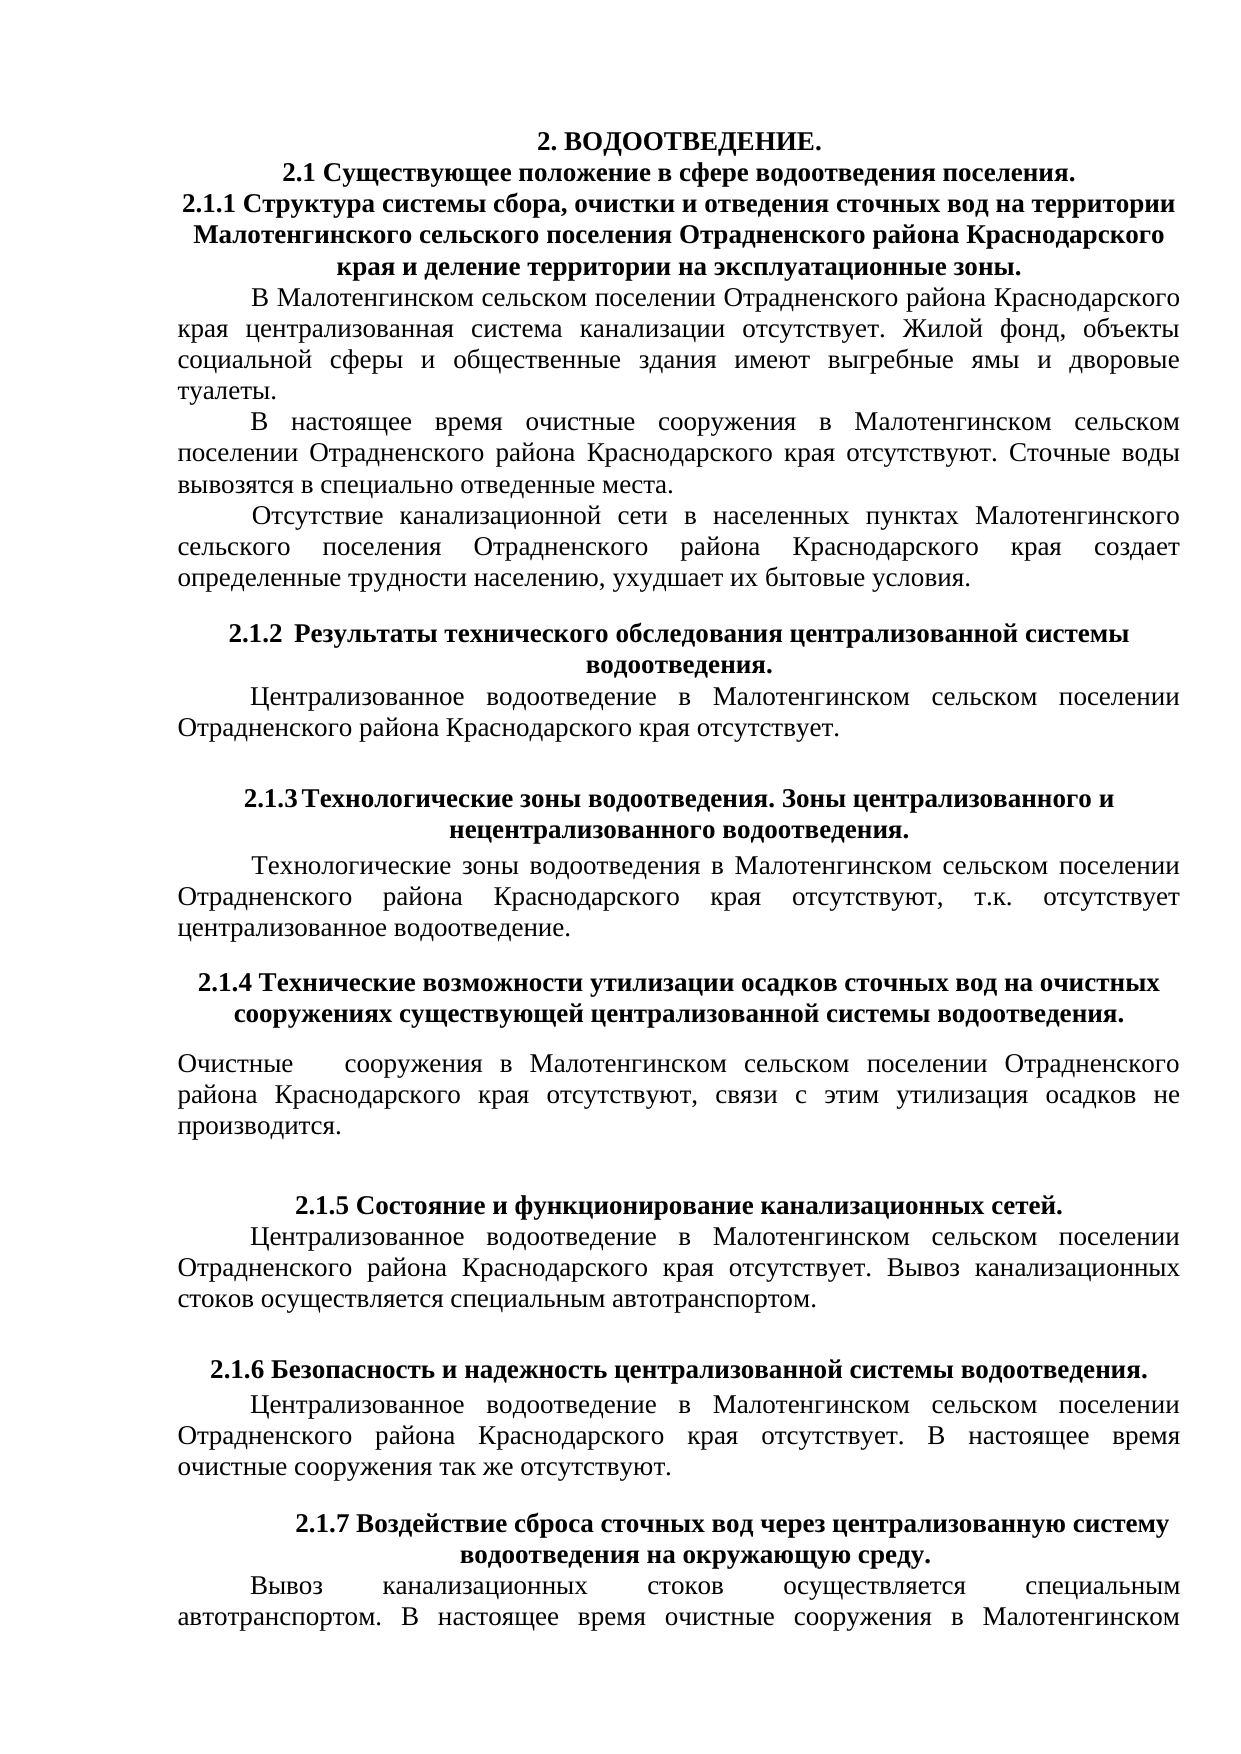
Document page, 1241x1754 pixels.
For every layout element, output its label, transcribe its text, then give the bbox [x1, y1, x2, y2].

text 2.1.1 Структура системы сбора, очистки и отведения сточных вод на территории Малотенгинского сельского поселения Отрадненского района Краснодарского края и деление территории на эксплуатационные зоны. [177, 187, 1181, 281]
text Технологические зоны водоотведения в Малотенгинском сельском поселении Отрадненского района Краснодарского края отсутствуют, т.к. отсутствует централизованное водоотведение. [177, 849, 1181, 942]
text 2.1.2 Результаты технического обследования централизованной системы водоотведения. [177, 617, 1181, 679]
text Централизованное водоотведение в Малотенгинском сельском поселении Отрадненского района Краснодарского края отсутствует. Вывоз канализационных стоков осуществляется специальным автотранспортом. [177, 1220, 1181, 1313]
text 2.1.7 Воздействие сброса сточных вод через централизованную систему водоотведения на окружающую среду. [210, 1507, 1181, 1569]
text Централизованное водоотведение в Малотенгинском сельском поселении Отрадненского района Краснодарского края отсутствует. В настоящее время очистные сооружения так же отсутствуют. [177, 1388, 1181, 1482]
text 2.1.6 Безопасность и надежность централизованной системы водоотведения. [177, 1353, 1181, 1384]
text В Малотенгинском сельском поселении Отрадненского района Краснодарского края централизованная система канализации отсутствует. Жилой фонд, объекты социальной сферы и общественные здания имеют выгребные ямы и дворовые туалеты. [177, 281, 1181, 405]
text 2. ВОДООТВЕДЕНИЕ. [177, 125, 1181, 156]
text Отсутствие канализационной сети в населенных пунктах Малотенгинского сельского поселения Отрадненского района Краснодарского края создает определенные трудности населению, ухудшает их бытовые условия. [177, 499, 1181, 592]
text Централизованное водоотведение в Малотенгинском сельском поселении Отрадненского района Краснодарского края отсутствует. [177, 680, 1181, 742]
text 2.1.4 Технические возможности утилизации осадков сточных вод на очистных сооружениях существующей централизованной системы водоотведения. [177, 966, 1181, 1028]
text 2.1.3 Технологические зоны водоотведения. Зоны централизованного и нецентрализованного водоотведения. [177, 782, 1181, 845]
text 2.1 Существующее положение в сфере водоотведения поселения. [177, 156, 1181, 187]
text Очистные сооружения в Малотенгинском сельском поселении Отрадненского района Краснодарского края отсутствуют, связи с этим утилизация осадков не производится. [177, 1047, 1181, 1141]
text 2.1.5 Состояние и функционирование канализационных сетей. [177, 1189, 1181, 1220]
text В настоящее время очистные сооружения в Малотенгинском сельском поселении Отрадненского района Краснодарского края отсутствуют. Сточные воды вывозятся в специально отведенные места. [177, 405, 1181, 499]
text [177, 1569, 1181, 1632]
